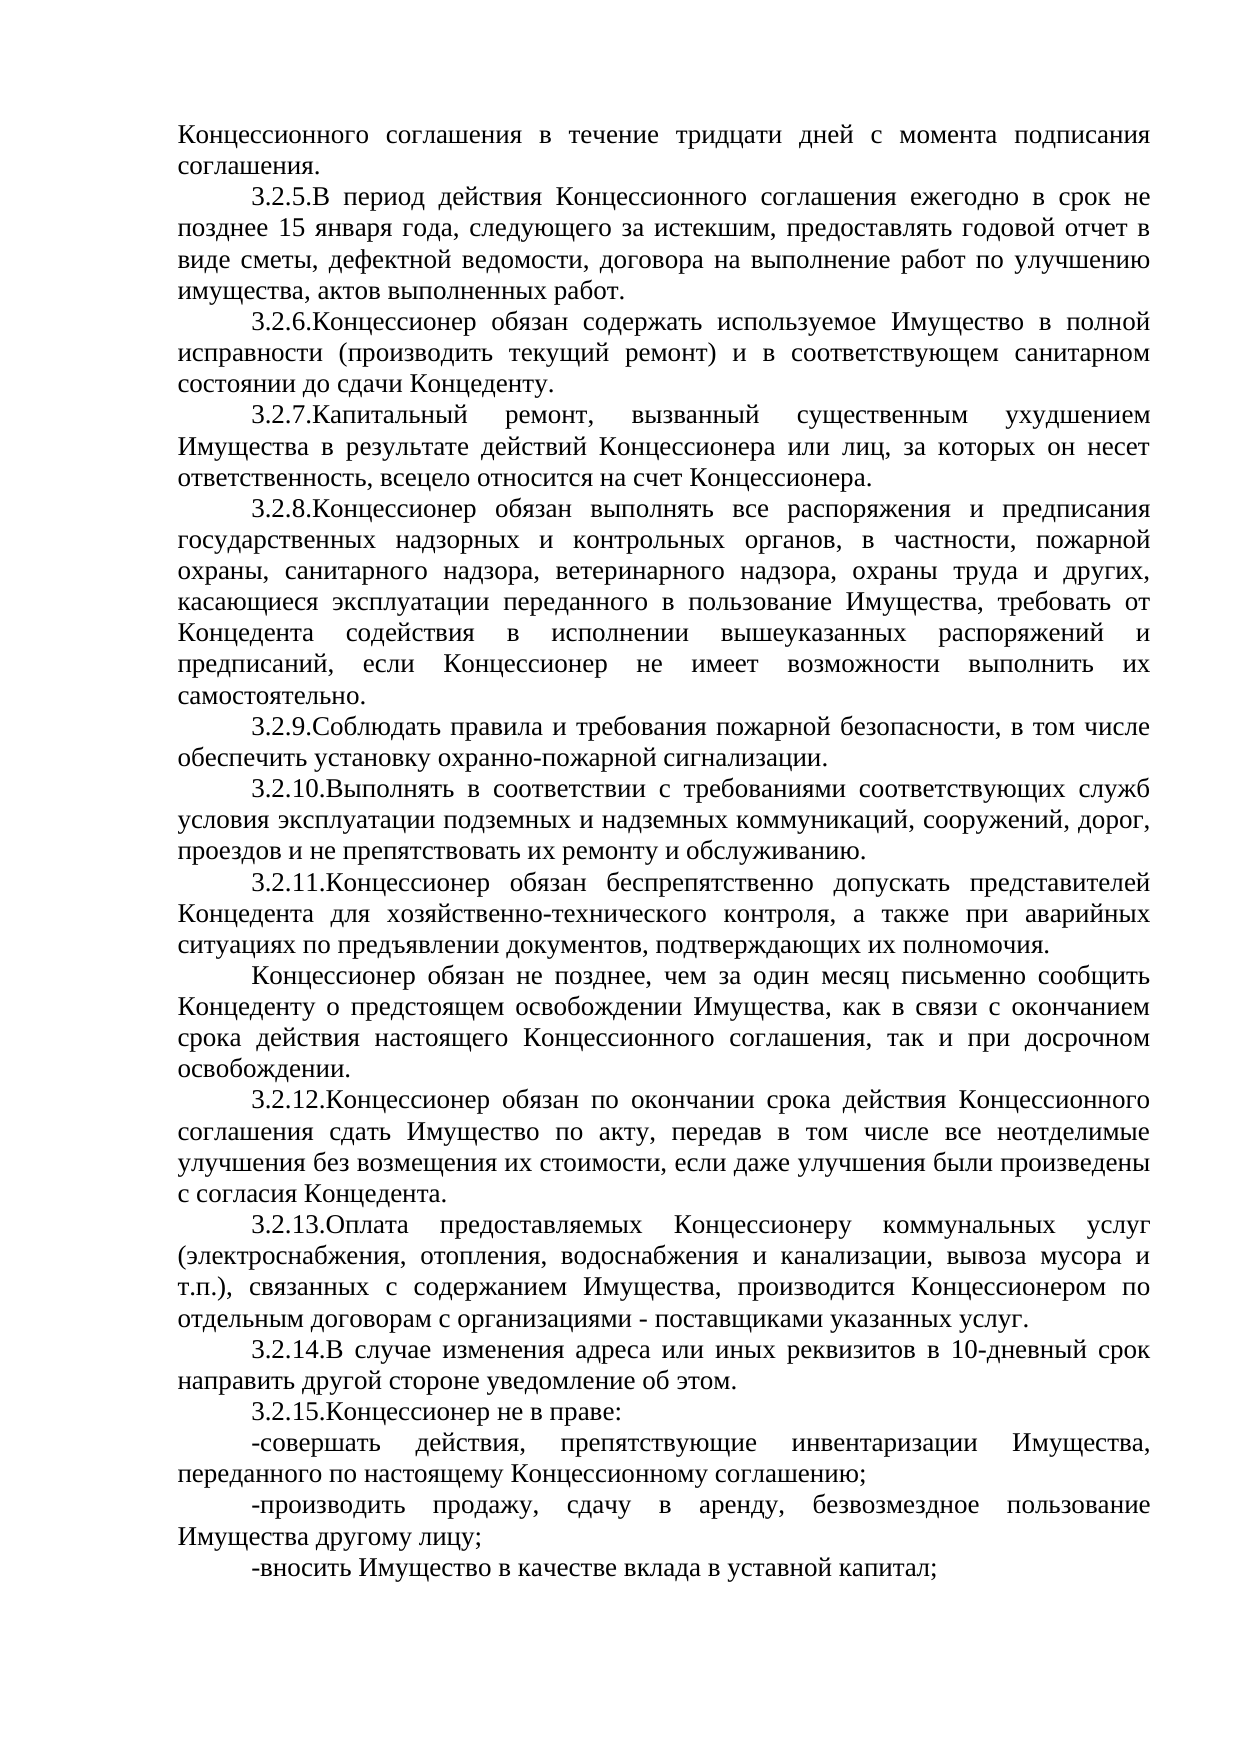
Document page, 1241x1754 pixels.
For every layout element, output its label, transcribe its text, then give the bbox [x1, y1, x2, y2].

text 3.2.5.В период действия Концессионного соглашения ежегодно в срок не позднее 15 января года, следующего за истекшим, предоставлять годовой отчет в виде сметы, дефектной ведомости, договора на выполнение работ по улучшению имущества, актов выполненных работ. [177, 180, 1152, 305]
text 3.2.11.Концессионер обязан беспрепятственно допускать представителей Концедента для хозяйственно-технического контроля, а также при аварийных ситуациях по предъявлении документов, подтверждающих их полномочия. [177, 866, 1152, 959]
text 3.2.7.Капитальный ремонт, вызванный существенным ухудшением Имущества в результате действий Концессионера или лиц, за которых он несет ответственность, всецело относится на счет Концессионера. [177, 398, 1152, 492]
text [177, 118, 1152, 180]
text -вносить Имущество в качестве вклада в уставной капитал; [177, 1551, 1152, 1582]
text 3.2.6.Концессионер обязан содержать используемое Имущество в полной исправности (производить текущий ремонт) и в соответствующем санитарном состоянии до сдачи Концеденту. [177, 305, 1152, 398]
text 3.2.14.В случае изменения адреса или иных реквизитов в 10-дневный срок направить другой стороне уведомление об этом. [177, 1333, 1152, 1395]
text 3.2.8.Концессионер обязан выполнять все распоряжения и предписания государственных надзорных и контрольных органов, в частности, пожарной охраны, санитарного надзора, ветеринарного надзора, охраны труда и других, касающиеся эксплуатации переданного в пользование Имущества, требовать от Концедента содействия в исполнении вышеуказанных распоряжений и предписаний, если Концессионер не имеет возможности выполнить их самостоятельно. [177, 492, 1152, 710]
text 3.2.12.Концессионер обязан по окончании срока действия Концессионного соглашения сдать Имущество по акту, передав в том числе все неотделимые улучшения без возмещения их стоимости, если даже улучшения были произведены с согласия Концедента. [177, 1084, 1152, 1208]
text 3.2.13.Оплата предоставляемых Концессионеру коммунальных услуг (электроснабжения, отопления, водоснабжения и канализации, вывоза мусора и т.п.), связанных с содержанием Имущества, производится Концессионером по отдельным договорам с организациями - поставщиками указанных услуг. [177, 1208, 1152, 1333]
text -производить продажу, сдачу в аренду, безвозмездное пользование Имущества другому лицу; [177, 1488, 1152, 1551]
text 3.2.15.Концессионер не в праве: [177, 1395, 1152, 1426]
text 3.2.9.Соблюдать правила и требования пожарной безопасности, в том числе обеспечить установку охранно-пожарной сигнализации. [177, 710, 1152, 772]
text 3.2.10.Выполнять в соответствии с требованиями соответствующих служб условия эксплуатации подземных и надземных коммуникаций, сооружений, дорог, проездов и не препятствовать их ремонту и обслуживанию. [177, 772, 1152, 866]
text Концессионер обязан не позднее, чем за один месяц письменно сообщить Концеденту о предстоящем освобождении Имущества, как в связи с окончанием срока действия настоящего Концессионного соглашения, так и при досрочном освобождении. [177, 959, 1152, 1084]
text -совершать действия, препятствующие инвентаризации Имущества, переданного по настоящему Концессионному соглашению; [177, 1426, 1152, 1488]
